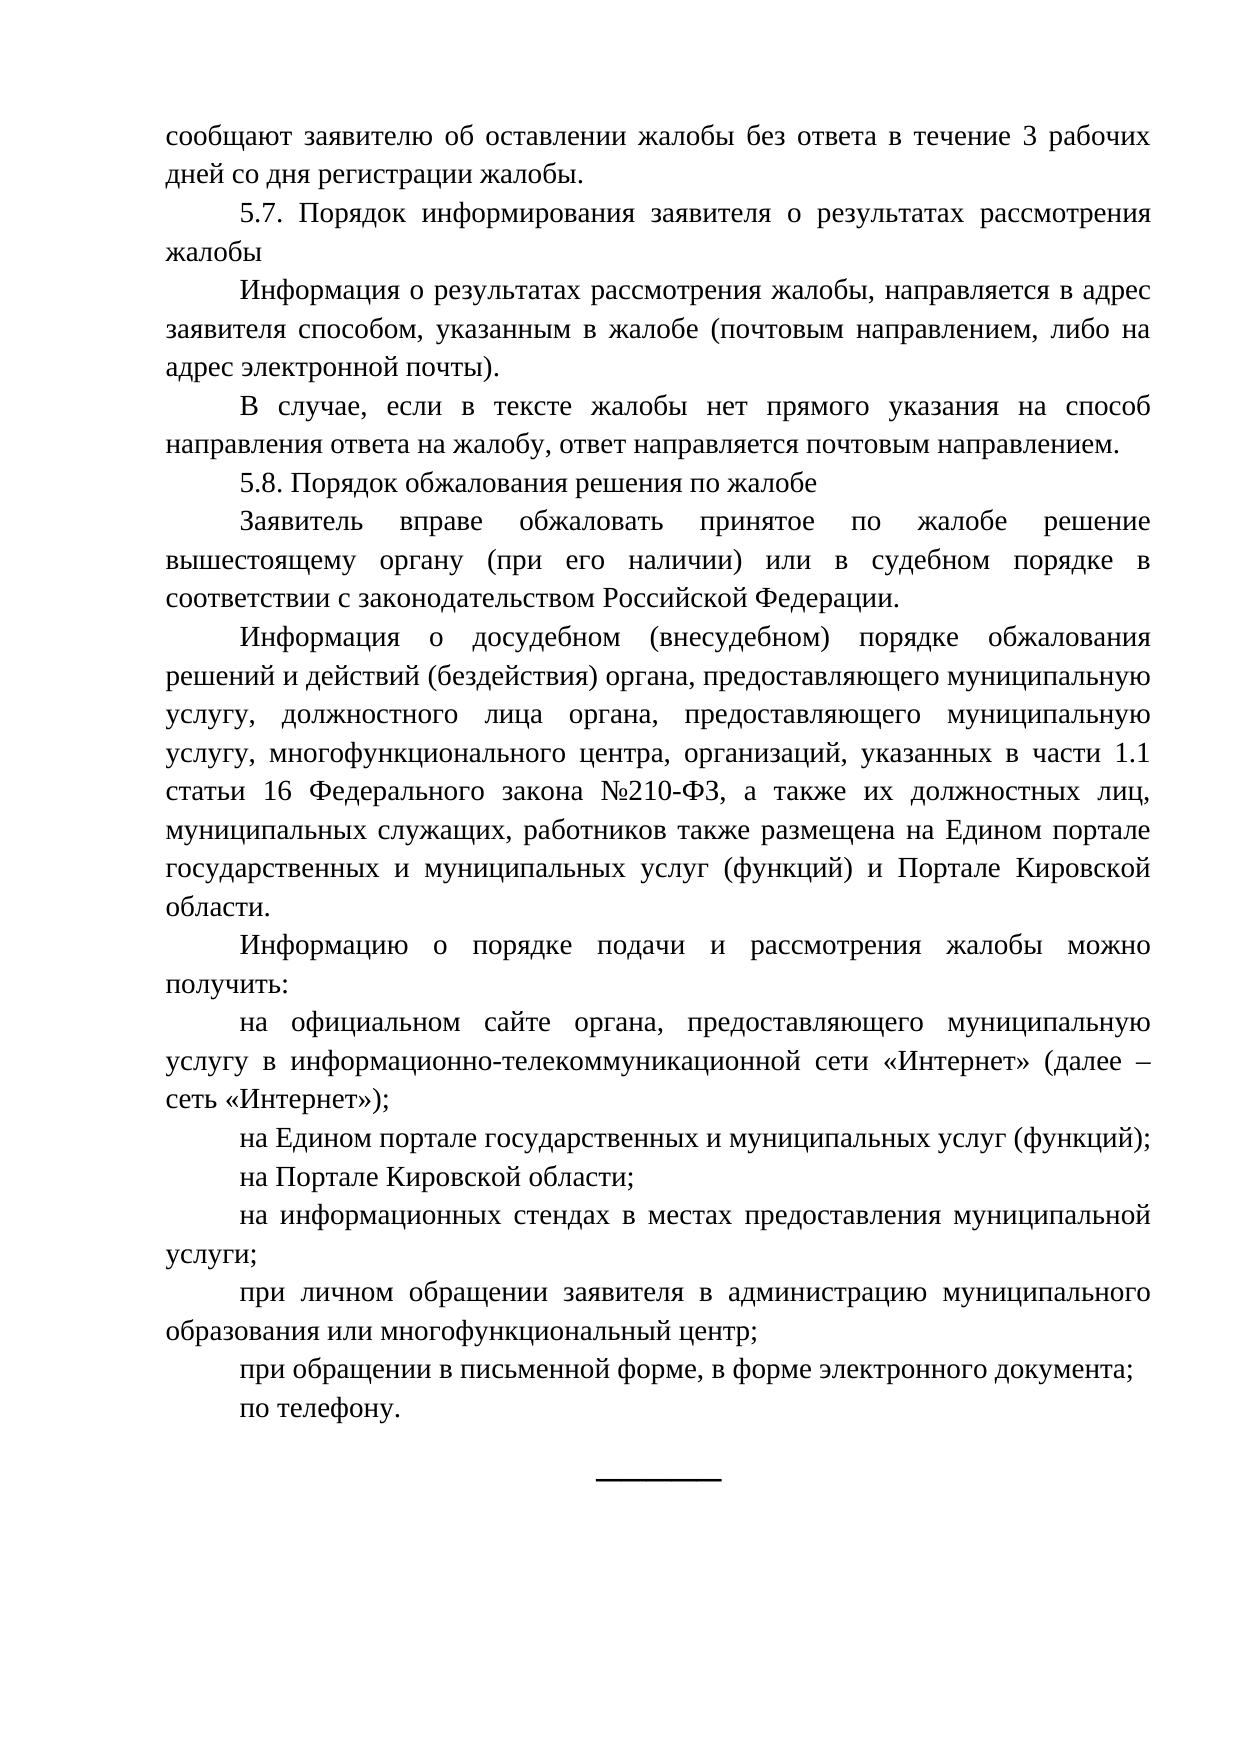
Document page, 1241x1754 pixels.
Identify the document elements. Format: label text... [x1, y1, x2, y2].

text при обращении в письменной форме, в форме электронного документа; [165, 1351, 1152, 1385]
text Информацию о порядке подачи и рассмотрения жалобы можно получить: [165, 927, 1152, 999]
text на официальном сайте органа, предоставляющего муниципальную услугу в информационно-телекоммуникационной сети «Интернет» (далее – сеть «Интернет»); [165, 1004, 1152, 1115]
text 5.8. Порядок обжалования решения по жалобе [165, 465, 1152, 498]
text В случае, если в тексте жалобы нет прямого указания на способ направления ответа на жалобу, ответ направляется почтовым направлением. [165, 388, 1152, 460]
text по телефону. [165, 1390, 1152, 1423]
text при личном обращении заявителя в администрацию муниципального образования или многофункциональный центр; [165, 1274, 1152, 1346]
text 5.7. Порядок информирования заявителя о результатах рассмотрения жалобы [165, 195, 1152, 267]
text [165, 118, 1152, 190]
text Заявитель вправе обжаловать принятое по жалобе решение вышестоящему органу (при его наличии) или в судебном порядке в соответствии с законодательством Российской Федерации. [165, 503, 1152, 614]
text на информационных стендах в местах предоставления муниципальной услуги; [165, 1197, 1152, 1269]
text Информация о досудебном (внесудебном) порядке обжалования решений и действий (бездействия) органа, предоставляющего муниципальную услугу, должностного лица органа, предоставляющего муниципальную услугу, многофункционального центра, организаций, указанных в части 1.1 статьи 16 Федерального закона №210-ФЗ, а также их должностных лиц, муниципальных служащих, работников также размещена на Едином портале государственных и муниципальных услуг (функций) и Портале Кировской области. [165, 619, 1152, 922]
text на Портале Кировской области; [165, 1159, 1152, 1192]
text на Едином портале государственных и муниципальных услуг (функций); [165, 1120, 1152, 1154]
text _____ [165, 1428, 1152, 1486]
text Информация о результатах рассмотрения жалобы, направляется в адрес заявителя способом, указанным в жалобе (почтовым направлением, либо на адрес электронной почты). [165, 272, 1152, 383]
